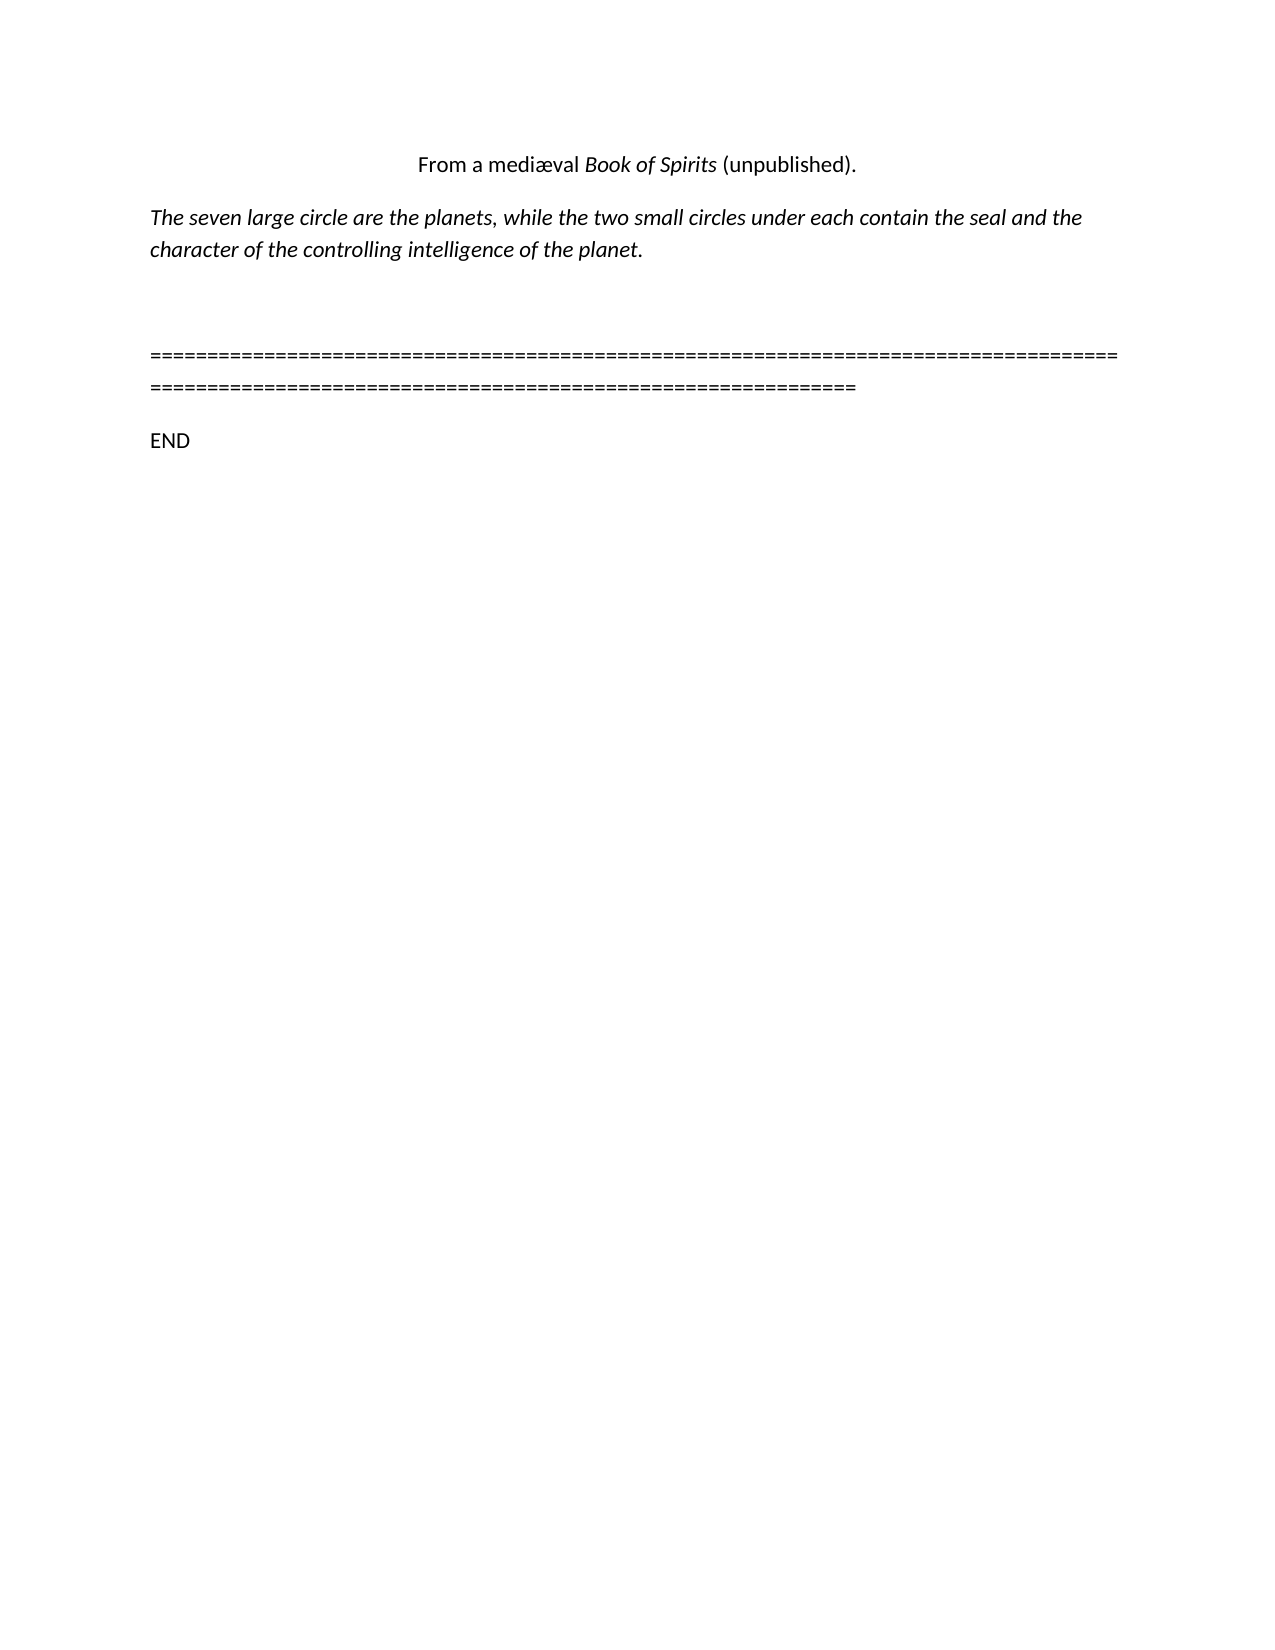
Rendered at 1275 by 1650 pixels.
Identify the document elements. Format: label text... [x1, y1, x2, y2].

text =================================================================================================================================================== [150, 341, 1125, 401]
text From a mediæval Book of Spirits (unpublished). [150, 150, 1125, 178]
text The seven large circle are the planets, while the two small circles under each contain the seal and the character of the controlling intelligence of the planet. [150, 203, 1125, 263]
text END [150, 426, 1125, 454]
